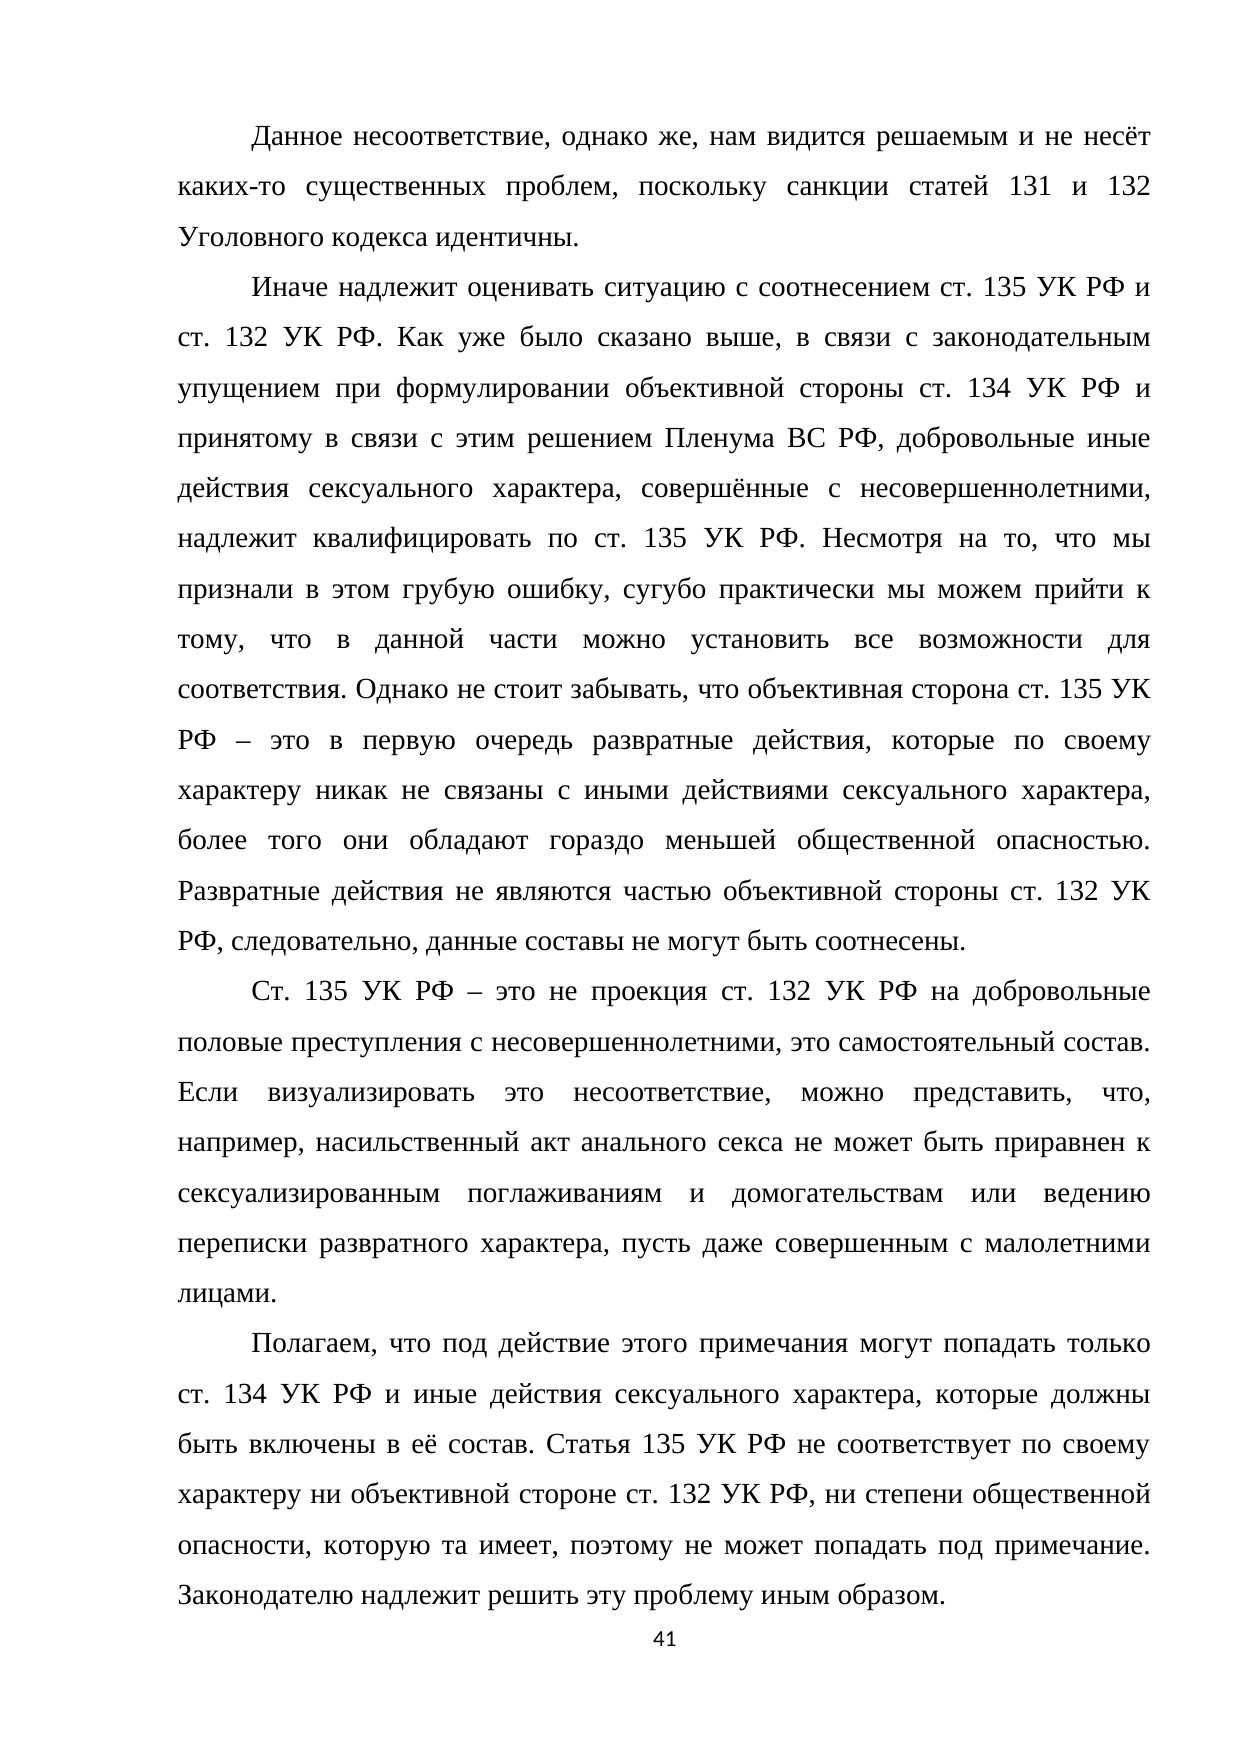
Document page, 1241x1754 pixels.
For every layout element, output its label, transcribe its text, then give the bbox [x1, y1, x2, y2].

text Полагаем, что под действие этого примечания могут попадать только ст. 134 УК РФ и иные действия сексуального характера, которые должны быть включены в её состав. Статья 135 УК РФ не соответствует по своему характеру ни объективной стороне ст. 132 УК РФ, ни степени общественной опасности, которую та имеет, поэтому не может попадать под примечание. Законодателю надлежит решить эту проблему иным образом. [177, 1326, 1152, 1611]
text Ст. 135 УК РФ – это не проекция ст. 132 УК РФ на добровольные половые преступления с несовершеннолетними, это самостоятельный состав. Если визуализировать это несоответствие, можно представить, что, например, насильственный акт анального секса не может быть приравнен к сексуализированным поглаживаниям и домогательствам или ведению переписки развратного характера, пусть даже совершенным с малолетними лицами. [177, 973, 1152, 1309]
text Данное несоответствие, однако же, нам видится решаемым и не несёт каких-то существенных проблем, поскольку санкции статей 131 и 132 Уголовного кодекса идентичны. [177, 118, 1152, 252]
text Иначе надлежит оценивать ситуацию с соотнесением ст. 135 УК РФ и ст. 132 УК РФ. Как уже было сказано выше, в связи с законодательным упущением при формулировании объективной стороны ст. 134 УК РФ и принятому в связи с этим решением Пленума ВС РФ, добровольные иные действия сексуального характера, совершённые с несовершеннолетними, надлежит квалифицировать по ст. 135 УК РФ. Несмотря на то, что мы признали в этом грубую ошибку, сугубо практически мы можем прийти к тому, что в данной части можно установить все возможности для соответствия. Однако не стоит забывать, что объективная сторона ст. 135 УК РФ – это в первую очередь развратные действия, которые по своему характеру никак не связаны с иными действиями сексуального характера, более того они обладают гораздо меньшей общественной опасностью. Развратные действия не являются частью объективной стороны ст. 132 УК РФ, следовательно, данные составы не могут быть соотнесены. [177, 269, 1152, 957]
